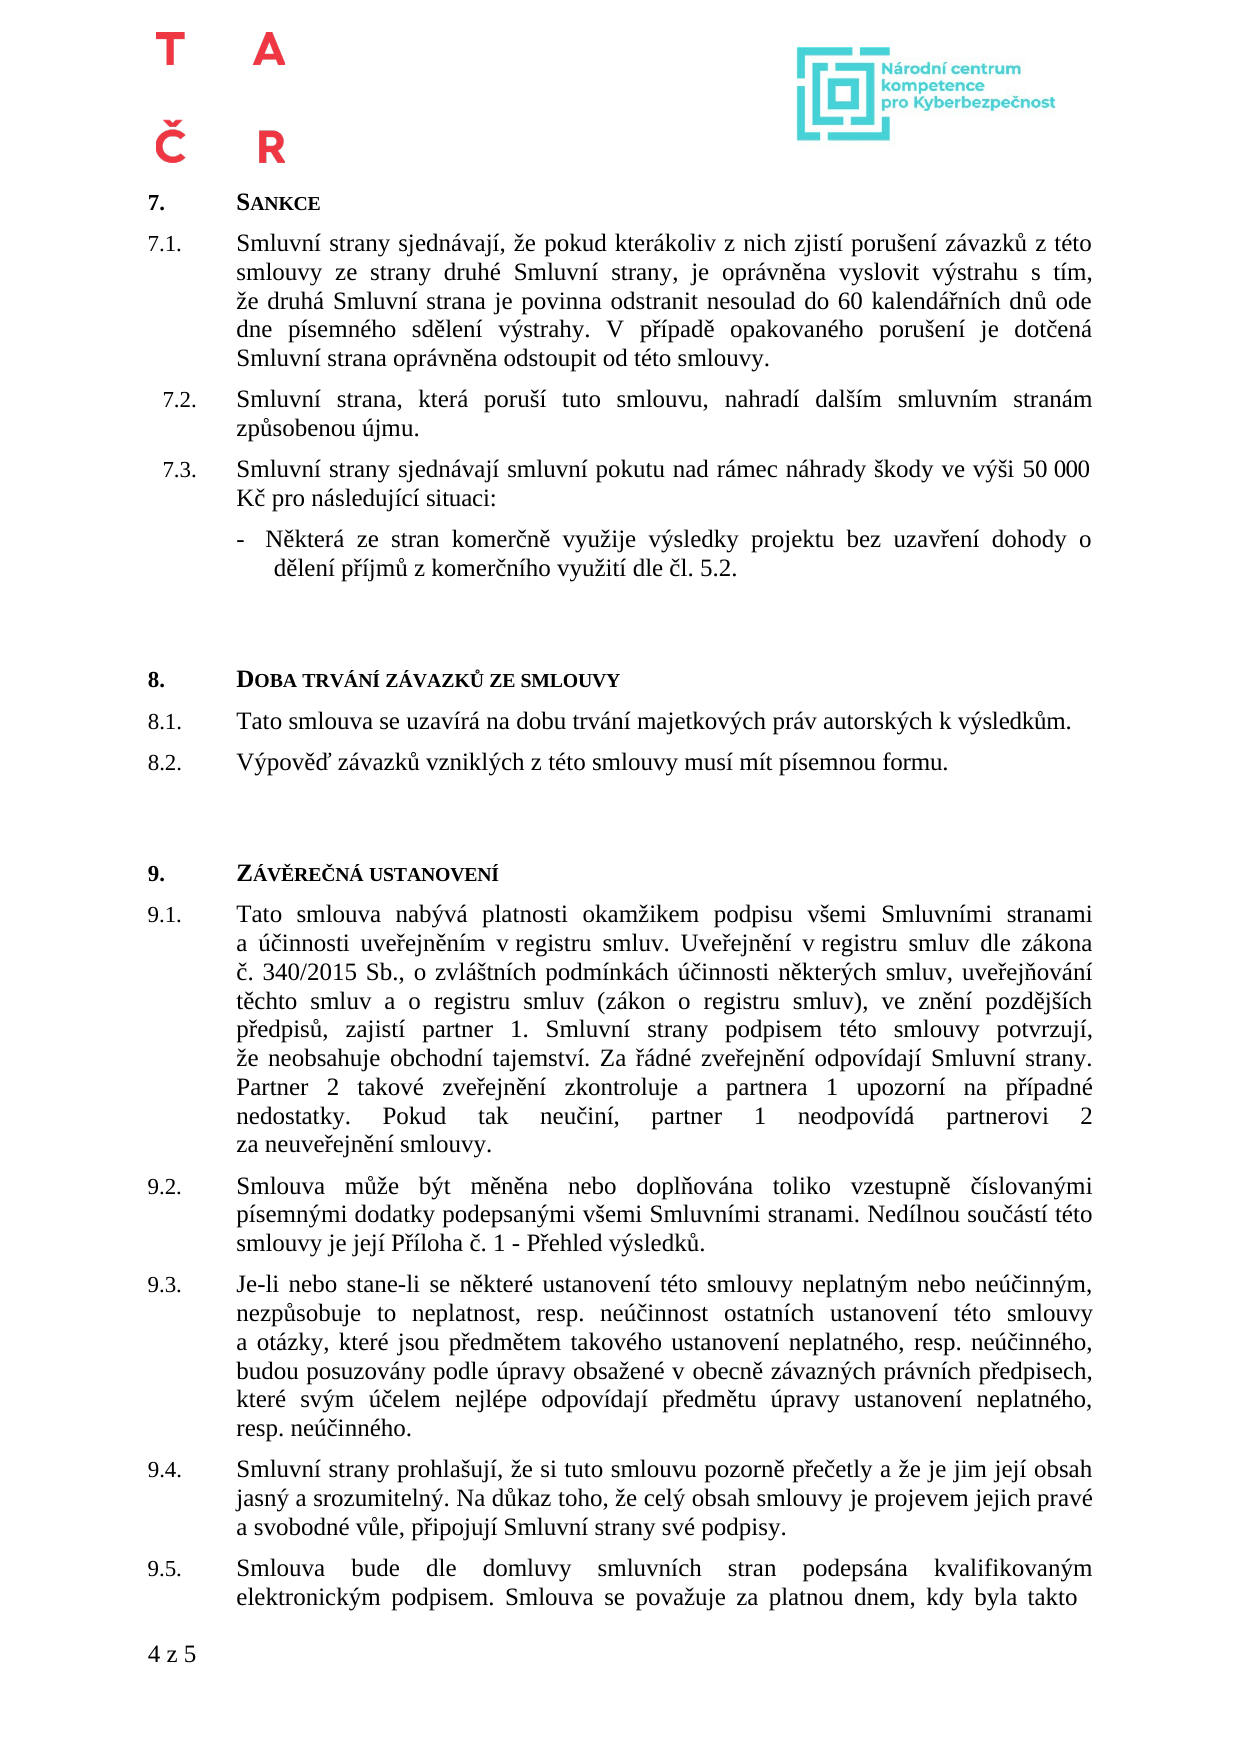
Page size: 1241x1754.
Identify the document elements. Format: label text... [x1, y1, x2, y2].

list Tato smlouva nabývá platnosti okamžikem podpisu všemi Smluvními stranami a účinnosti uveřejněním v registru smluv. Uveřejnění v registru smluv dle zákona č. 340/2015 Sb., o zvláštních podmínkách účinnosti některých smluv, uveřejňování těchto smluv a o registru smluv (zákon o registru smluv), ve znění pozdějších předpisů, zajistí partner 1. Smluvní strany podpisem této smlouvy potvrzují, že neobsahuje obchodní tajemství. Za řádné zveřejnění odpovídají Smluvní strany. Partner 2 takové zveřejnění zkontroluje a partnera 1 upozorní na případné nedostatky. Pokud tak neučiní, partner 1 neodpovídá partnerovi 2 za neuveřejnění smlouvy. [147, 899, 1093, 1158]
list Smlouva bude dle domluvy smluvních stran podepsána kvalifikovaným elektronickým podpisem. Smlouva se považuje za platnou dnem, kdy byla takto [147, 1553, 1093, 1611]
list Výpověď závazků vzniklých z této smlouvy musí mít písemnou formu. [148, 747, 1190, 776]
text Kč pro následující situaci: [236, 483, 1190, 512]
list ZÁVĚREČNÁ USTANOVENÍ [148, 858, 1190, 887]
list DOBA TRVÁNÍ ZÁVAZKŮ ZE SMLOUVY [148, 664, 1190, 693]
list Smluvní strany sjednávají smluvní pokutu nad rámec náhrady škody ve výši 50 000 [162, 454, 1190, 483]
list Smluvní strana, která poruší tuto smlouvu, nahradí dalším smluvním stranám způsobenou újmu. [162, 384, 1093, 442]
text - Některá ze stran komerčně využije výsledky projektu bez uzavření dohody o dělení příjmů z komerčního využití dle čl. 5.2. [236, 524, 1093, 582]
list Smluvní strany sjednávají, že pokud kterákoliv z nich zjistí porušení závazků z této smlouvy ze strany druhé Smluvní strany, je oprávněna vyslovit výstrahu s tím, že druhá Smluvní strana je povinna odstranit nesoulad do 60 kalendářních dnů ode dne písemného sdělení výstrahy. V případě opakovaného porušení je dotčená Smluvní strana oprávněna odstoupit od této smlouvy. [147, 228, 1093, 372]
list Je-li nebo stane-li se některé ustanovení této smlouvy neplatným nebo neúčinným, nezpůsobuje to neplatnost, resp. neúčinnost ostatních ustanovení této smlouvy a otázky, které jsou předmětem takového ustanovení neplatného, resp. neúčinného, budou posuzovány podle úpravy obsažené v obecně závazných právních předpisech, které svým účelem nejlépe odpovídají předmětu úpravy ustanovení neplatného, resp. neúčinného. [147, 1269, 1093, 1442]
picture [156, 32, 286, 163]
picture [796, 47, 1055, 147]
list Tato smlouva se uzavírá na dobu trvání majetkových práv autorských k výsledkům. [148, 706, 1190, 734]
list SANKCE [148, 187, 1190, 216]
list Smluvní strany prohlašují, že si tuto smlouvu pozorně přečetly a že je jim její obsah jasný a srozumitelný. Na důkaz toho, že celý obsah smlouvy je projevem jejich pravé a svobodné vůle, připojují Smluvní strany své podpisy. [148, 1454, 1093, 1541]
list Smlouva může být měněna nebo doplňována toliko vzestupně číslovanými písemnými dodatky podepsanými všemi Smluvními stranami. Nedílnou součástí této smlouvy je její Příloha č. 1 - Přehled výsledků. [147, 1171, 1093, 1257]
